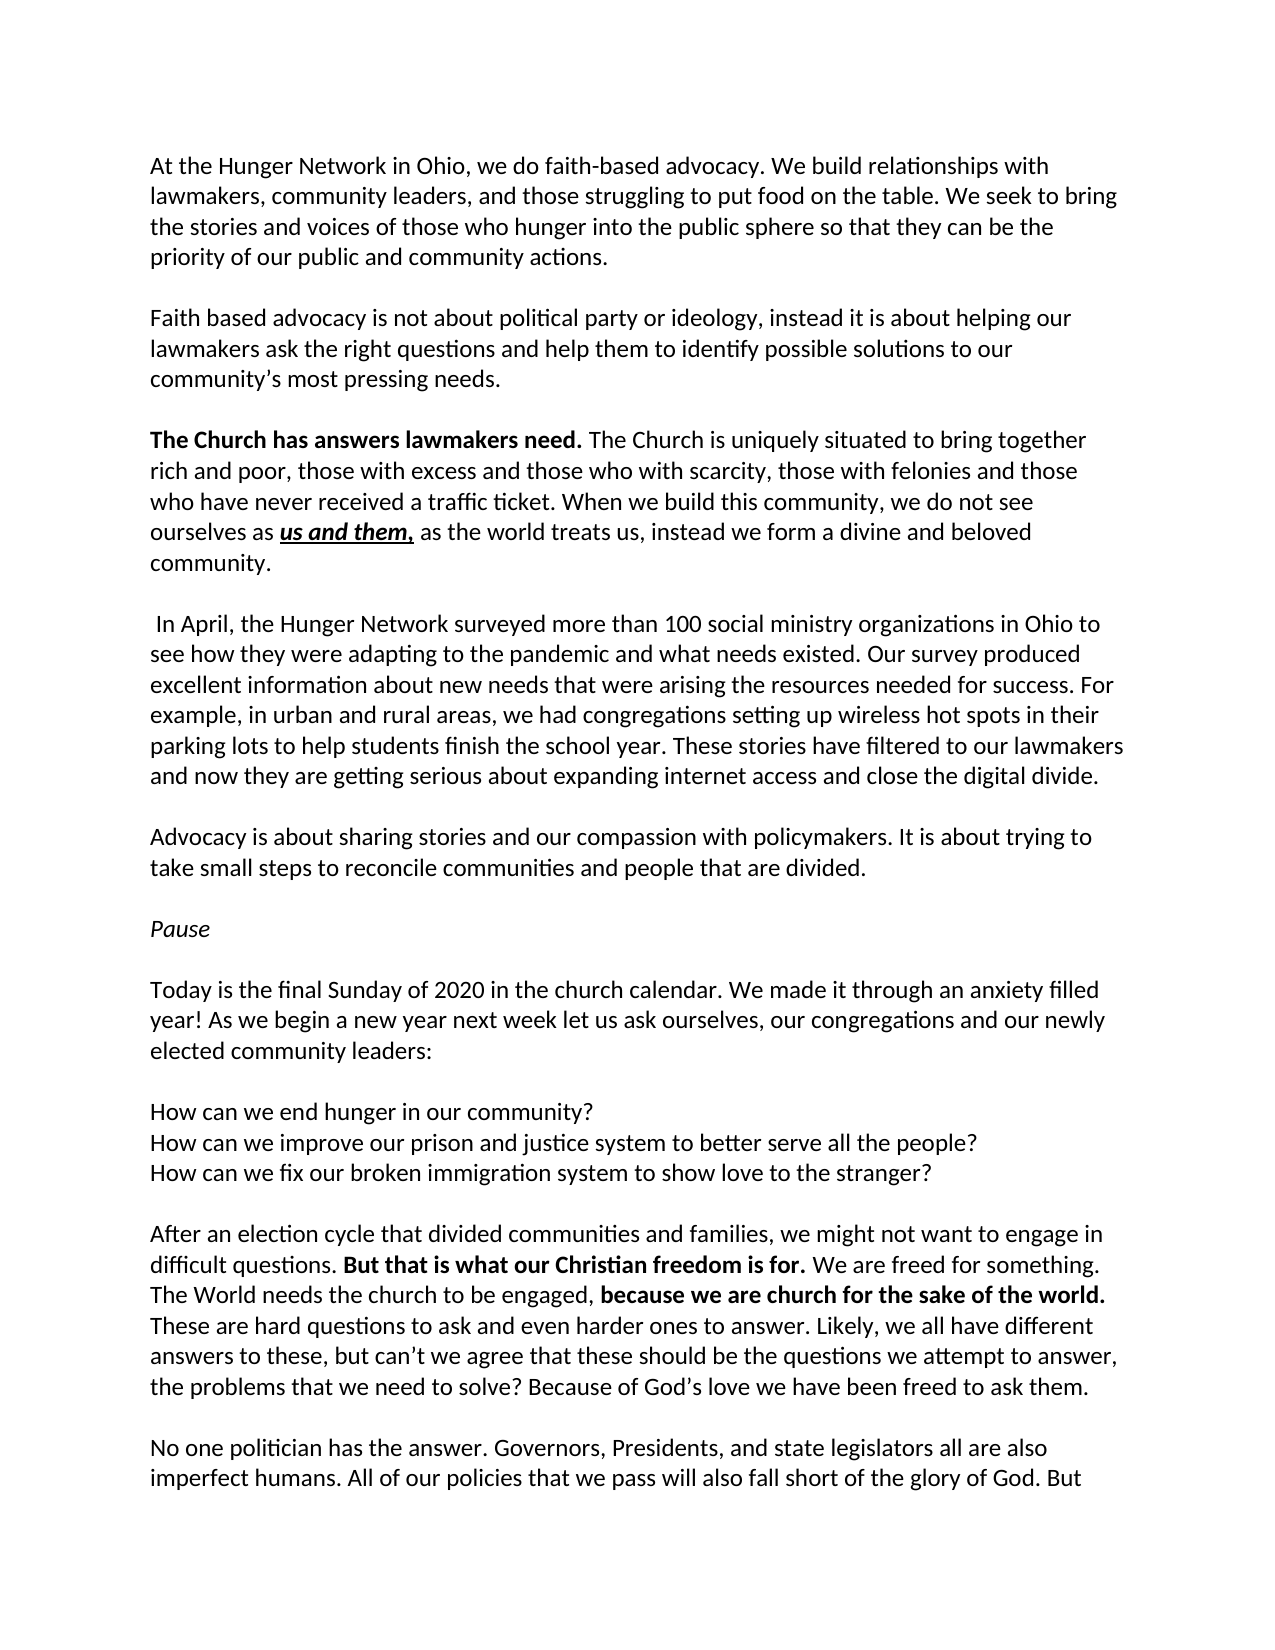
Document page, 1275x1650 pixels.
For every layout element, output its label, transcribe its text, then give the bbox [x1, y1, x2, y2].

text How can we fix our broken immigration system to show love to the stranger? [150, 1157, 1125, 1188]
text Faith based advocacy is not about political party or ideology, instead it is about helping our lawmakers ask the right questions and help them to identify possible solutions to our community’s most pressing needs. [150, 303, 1125, 394]
text At the Hunger Network in Ohio, we do faith-based advocacy. We build relationships with lawmakers, community leaders, and those struggling to put food on the table. We seek to bring the stories and voices of those who hunger into the public sphere so that they can be the priority of our public and community actions. [150, 150, 1125, 272]
text Today is the final Sunday of 2020 in the church calendar. We made it through an anxiety filled year! As we begin a new year next week let us ask ourselves, our congregations and our newly elected community leaders: [150, 974, 1125, 1066]
text In April, the Hunger Network surveyed more than 100 social ministry organizations in Ohio to see how they were adapting to the pandemic and what needs existed. Our survey produced excellent information about new needs that were arising the resources needed for success. For example, in urban and rural areas, we had congregations setting up wireless hot spots in their parking lots to help students finish the school year. These stories have filtered to our lawmakers and now they are getting serious about expanding internet access and close the digital divide. [150, 608, 1125, 791]
text After an election cycle that divided communities and families, we might not want to engage in difficult questions. But that is what our Christian freedom is for. We are freed for something. The World needs the church to be engaged, because we are church for the sake of the world. These are hard questions to ask and even harder ones to answer. Likely, we all have different answers to these, but can’t we agree that these should be the questions we attempt to answer, the problems that we need to solve? Because of God’s love we have been freed to ask them. [150, 1218, 1125, 1401]
text Advocacy is about sharing stories and our compassion with policymakers. It is about trying to take small steps to reconcile communities and people that are divided. [150, 821, 1125, 882]
text How can we end hunger in our community? [150, 1096, 1125, 1127]
text How can we improve our prison and justice system to better serve all the people? [150, 1127, 1125, 1157]
text Pause [150, 913, 1125, 943]
text The Church has answers lawmakers need. The Church is uniquely situated to bring together rich and poor, those with excess and those who with scarcity, those with felonies and those who have never received a traffic ticket. When we build this community, we do not see ourselves as us and them, as the world treats us, instead we form a divine and beloved community. [150, 425, 1125, 577]
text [150, 1432, 1125, 1493]
